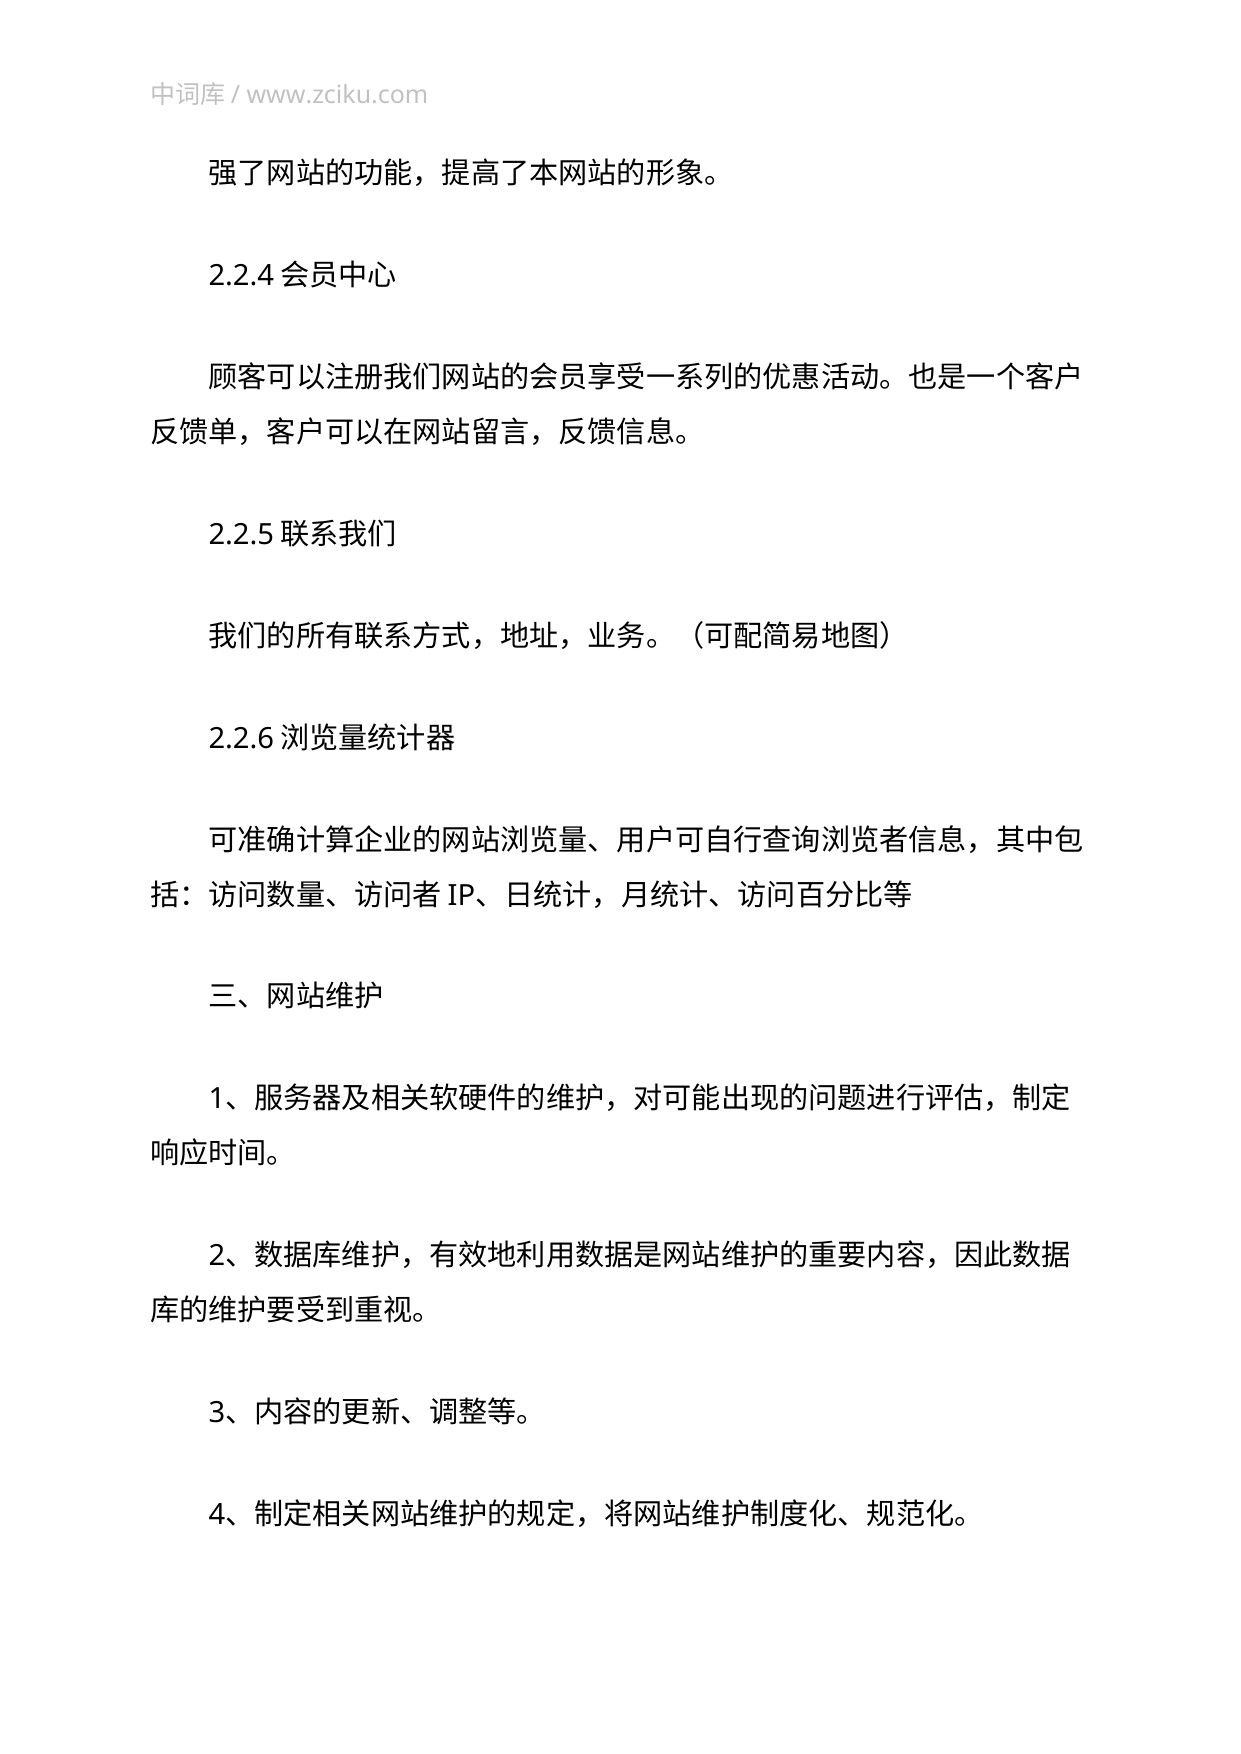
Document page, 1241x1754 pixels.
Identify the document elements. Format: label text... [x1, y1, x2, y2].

text 2.2.5联系我们 [150, 510, 1090, 553]
text 顾客可以注册我们网站的会员享受一系列的优惠活动。也是一个客户反馈单，客户可以在网站留言，反馈信息。 [150, 354, 1090, 451]
text 可准确计算企业的网站浏览量、用户可自行查询浏览者信息，其中包括：访问数量、访问者IP、日统计，月统计、访问百分比等 [150, 816, 1090, 913]
text 三、网站维护 [150, 973, 1090, 1015]
text 我们的所有联系方式，地址，业务。（可配简易地图） [150, 612, 1090, 655]
text 2.2.4会员中心 [150, 252, 1090, 294]
text 3、内容的更新、调整等。 [150, 1388, 1090, 1431]
text 强了网站的功能，提高了本网站的形象。 [150, 150, 1090, 192]
text 2.2.6浏览量统计器 [150, 714, 1090, 757]
text 2、数据库维护，有效地利用数据是网站维护的重要内容，因此数据库的维护要受到重视。 [150, 1232, 1090, 1329]
text 4、制定相关网站维护的规定，将网站维护制度化、规范化。 [150, 1490, 1090, 1533]
text 1、服务器及相关软硬件的维护，对可能出现的问题进行评估，制定响应时间。 [150, 1075, 1090, 1172]
